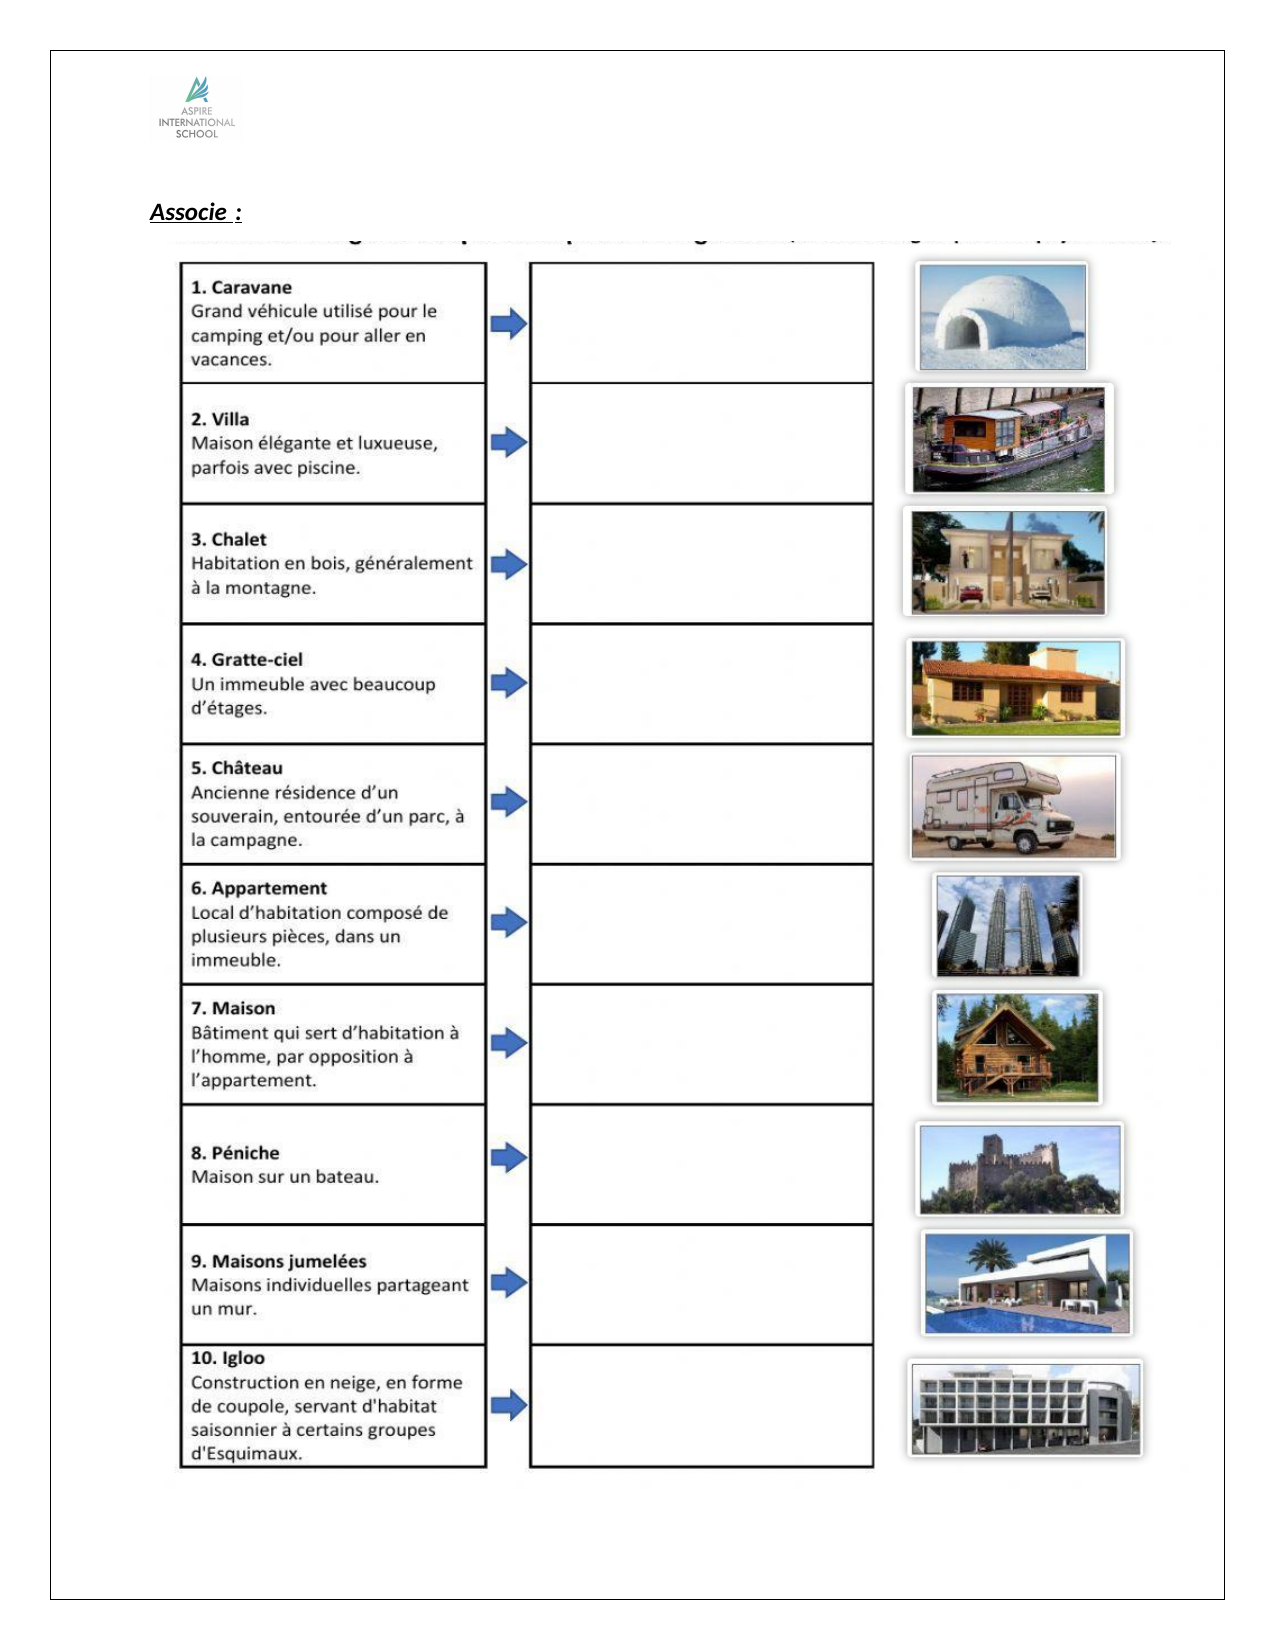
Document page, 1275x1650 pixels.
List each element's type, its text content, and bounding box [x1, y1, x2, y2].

picture [150, 241, 1224, 1490]
picture [150, 75, 243, 142]
text Associe : [150, 196, 1125, 226]
